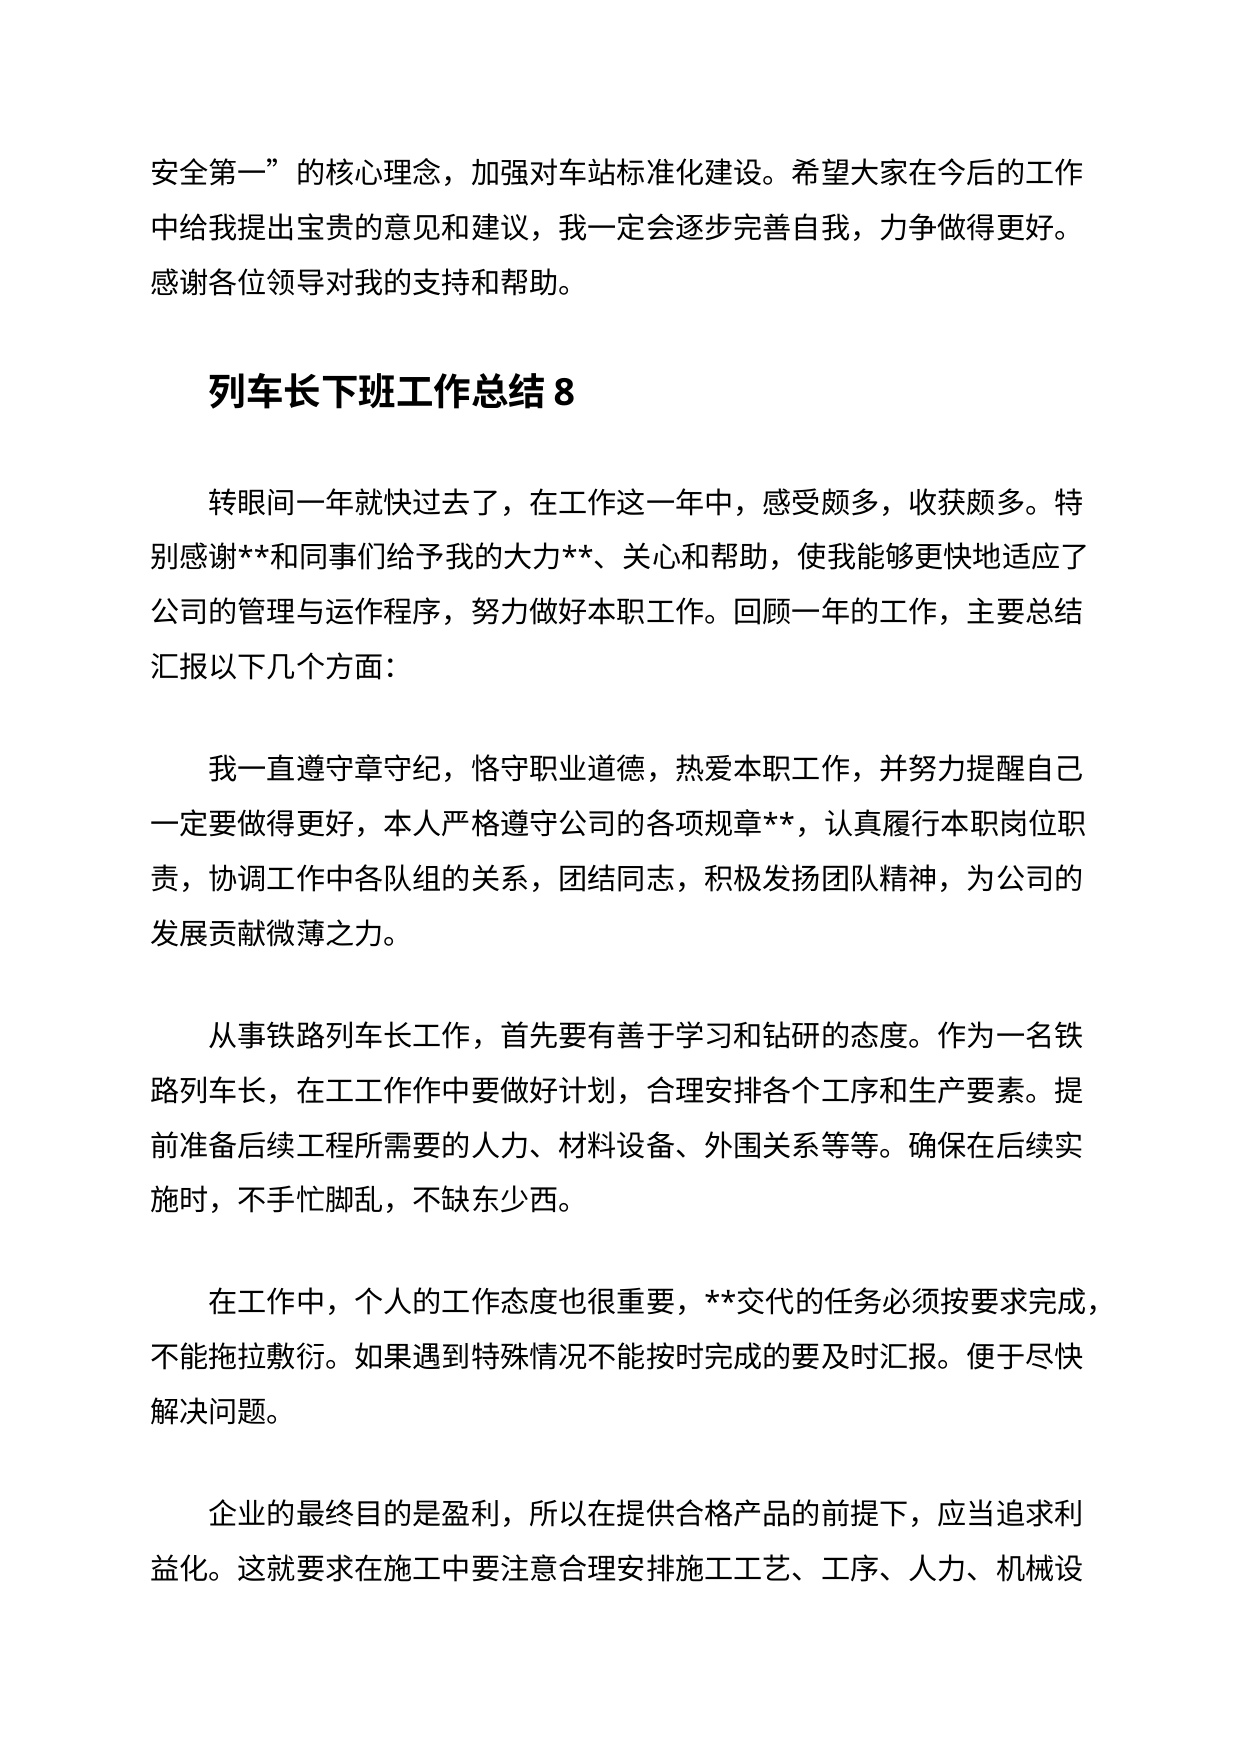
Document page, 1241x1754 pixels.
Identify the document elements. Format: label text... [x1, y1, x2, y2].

text 在工作中，个人的工作态度也很重要，**交代的任务必须按要求完成，不能拖拉敷衍。如果遇到特殊情况不能按时完成的要及时汇报。便于尽快解决问题。 [150, 1279, 1090, 1431]
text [150, 150, 1090, 302]
text 我一直遵守章守纪，恪守职业道德，热爱本职工作，并努力提醒自己一定要做得更好，本人严格遵守公司的各项规章**，认真履行本职岗位职责，协调工作中各队组的关系，团结同志，积极发扬团队精神，为公司的发展贡献微薄之力。 [150, 746, 1090, 953]
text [150, 1490, 1090, 1588]
text 从事铁路列车长工作，首先要有善于学习和钻研的态度。作为一名铁路列车长，在工工作作中要做好计划，合理安排各个工序和生产要素。提前准备后续工程所需要的人力、材料设备、外围关系等等。确保在后续实施时，不手忙脚乱，不缺东少西。 [150, 1012, 1090, 1219]
text 转眼间一年就快过去了，在工作这一年中，感受颇多，收获颇多。特别感谢**和同事们给予我的大力**、关心和帮助，使我能够更快地适应了公司的管理与运作程序，努力做好本职工作。回顾一年的工作，主要总结汇报以下几个方面： [150, 479, 1090, 686]
text 列车长下班工作总结8 [150, 362, 1090, 416]
